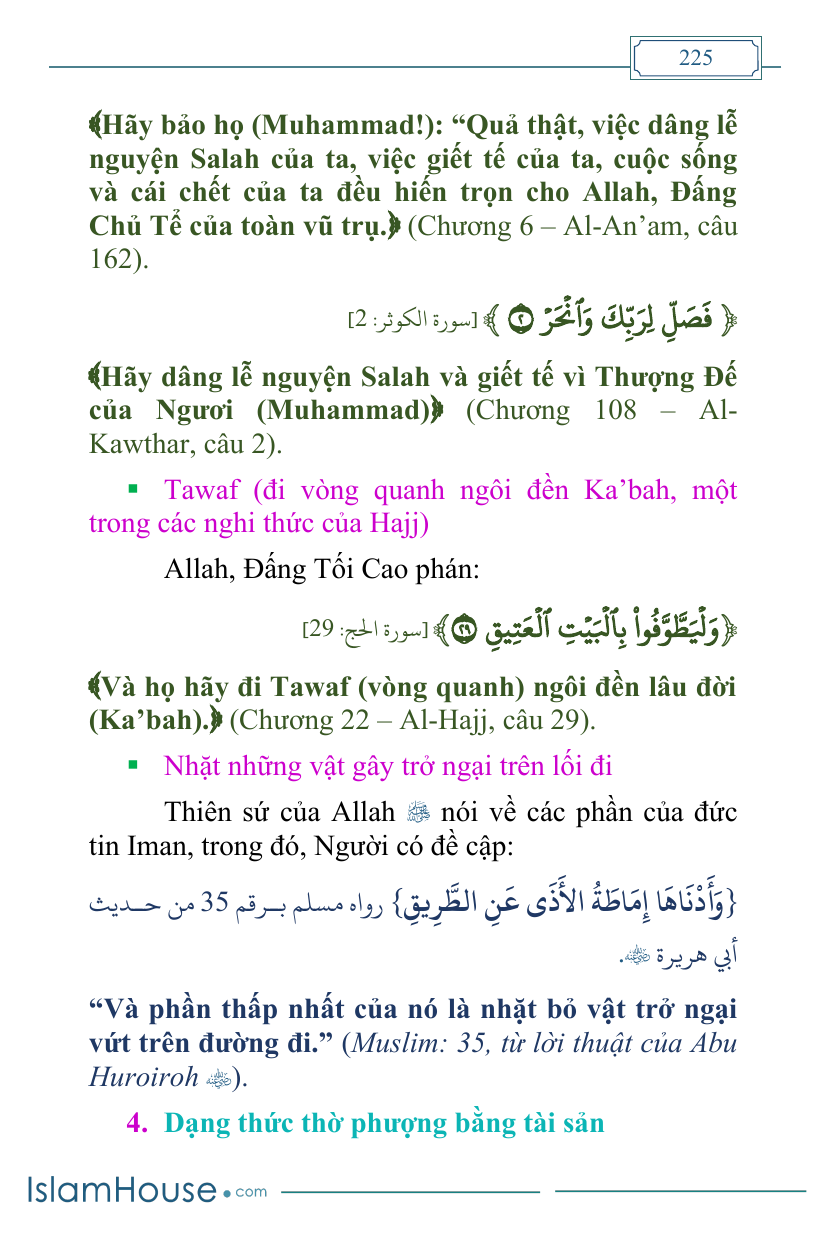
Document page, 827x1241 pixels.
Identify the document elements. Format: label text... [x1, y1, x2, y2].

text ﴿ فَصَلِّ لِرَبِّكَ وَٱنۡحَرۡ ٢ ﴾ [سورة الكوثر: 2] [89, 288, 739, 346]
text {وَأَدْنَاهَا إِمَاطَةُ الأَذَى عَنِ الطَّرِيقِ} رواه مسلم برقم 35 من حديث أبي هريرة . [89, 874, 738, 979]
list Dạng thức thờ phượng bằng tài sản [89, 1105, 738, 1138]
picture [548, 1170, 807, 1208]
text Hãy bảo họ (Muhammad!): “Quả thật, việc dâng lễ nguyện Salah của ta, việc giết tế của ta, cuộc sống và cái chết của ta đều hiến trọn cho Allah, Đấng Chủ Tể của toàn vũ trụ. (Chương 6 – Al-An’am, câu 162). [89, 107, 738, 275]
text Allah, Đấng Tối Cao phán: [89, 551, 738, 585]
picture [20, 1171, 541, 1209]
text ﴿وَلۡيَطَّوَّفُواْ بِٱلۡبَيۡتِ ٱلۡعَتِيقِ ٢٩﴾ [سورة الحج: 29] [89, 597, 739, 656]
list Nhặt những vật gây trở ngại trên lối đi [89, 748, 738, 782]
text Thiên sứ của Allah nói về các phần của đức tin Iman, trong đó, Người có đề cập: [89, 794, 738, 861]
list Tawaf (đi vòng quanh ngôi đền Ka’bah, một trong các nghi thức của Hajj) [89, 472, 738, 539]
text Và họ hãy đi Tawaf (vòng quanh) ngôi đền lâu đời (Ka’bah). (Chương 22 – Al-Hajj, câu 29). [88, 669, 738, 736]
text “Và phần thấp nhất của nó là nhặt bỏ vật trở ngại vứt trên đường đi.” (Muslim: 35, từ lời thuật của Abu Huroiroh ). [89, 992, 738, 1092]
text Hãy dâng lễ nguyện Salah và giết tế vì Thượng Đế của Ngươi (Muhammad) (Chương 108 – Al-Kawthar, câu 2). [88, 359, 738, 459]
